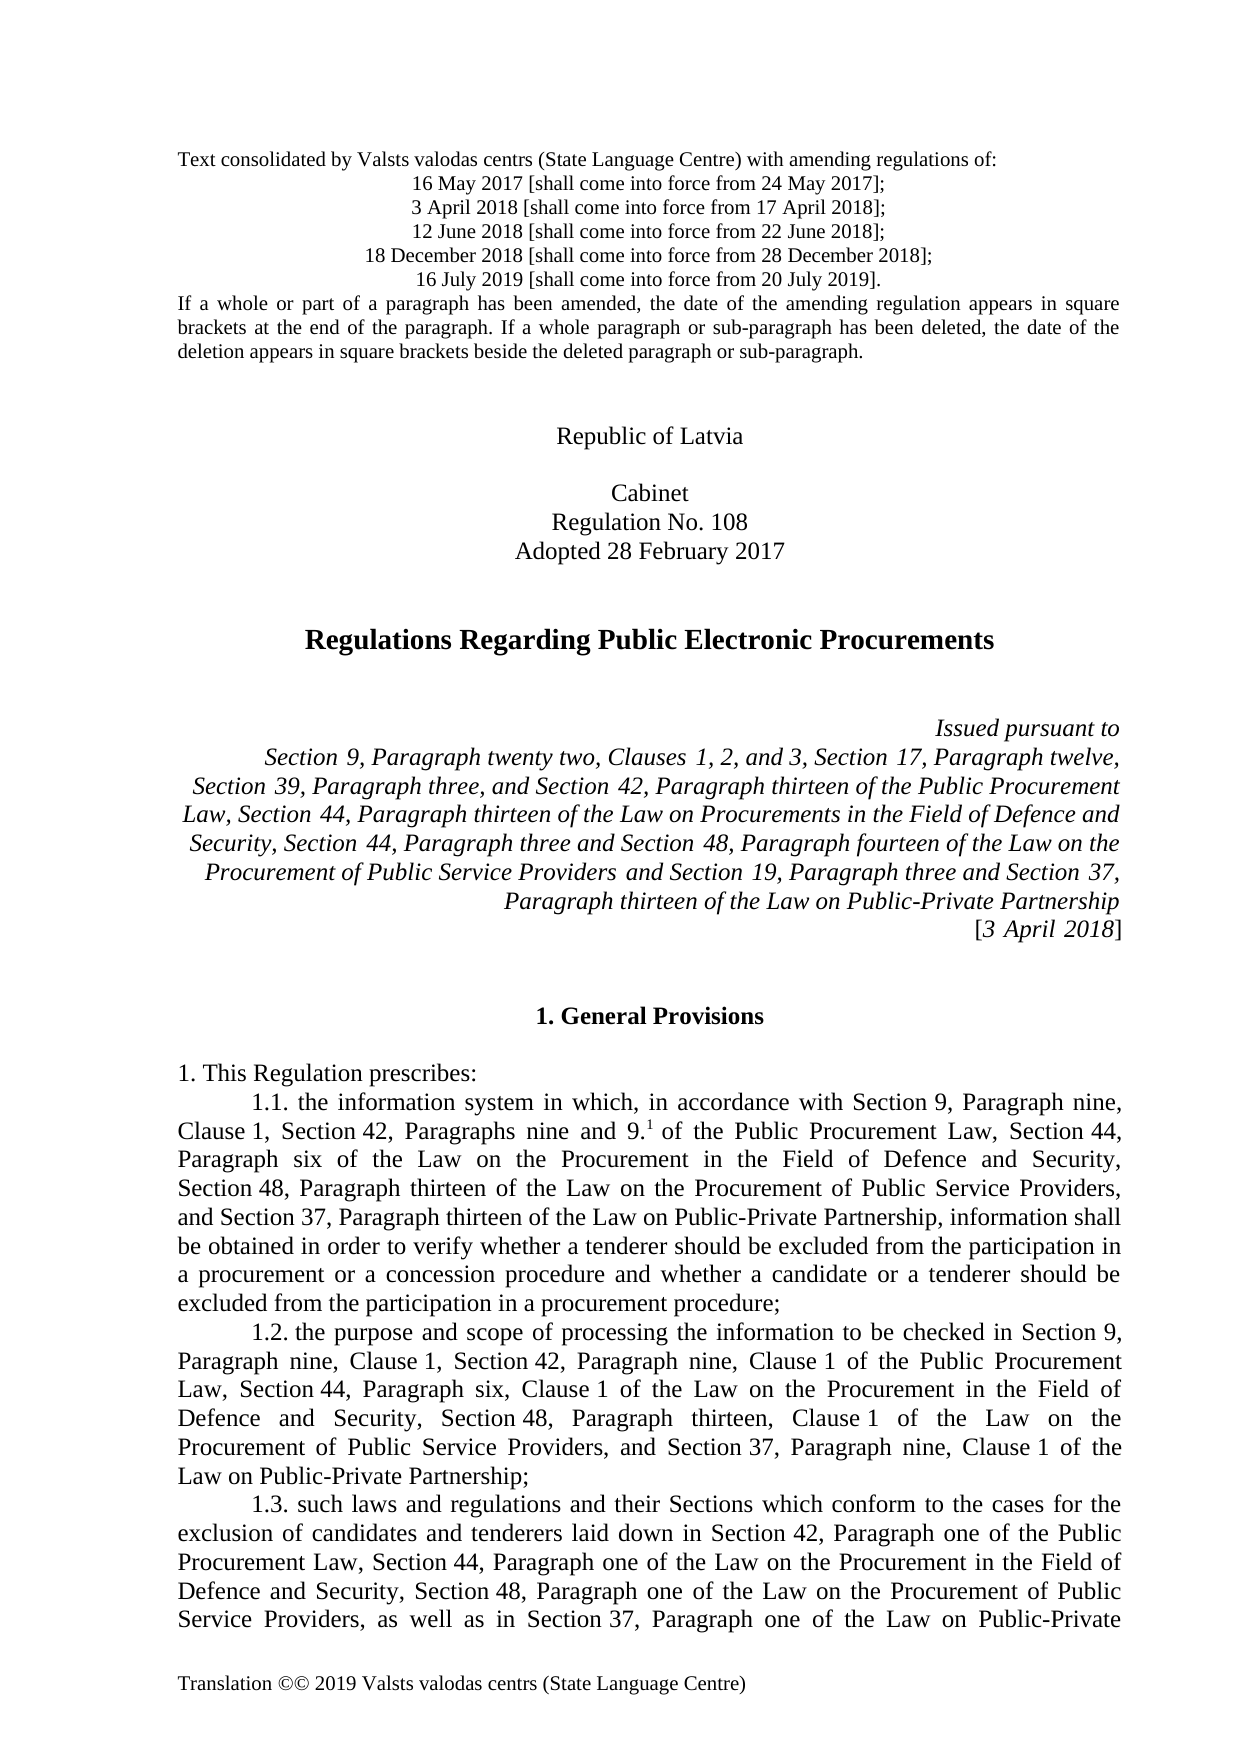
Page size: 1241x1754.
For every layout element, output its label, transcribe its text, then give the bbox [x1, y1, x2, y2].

text [3 April 2018] [177, 914, 1122, 943]
text 1. This Regulation prescribes: [177, 1058, 1122, 1087]
text 3 April 2018 [shall come into force from 17 April 2018]; [177, 195, 1119, 219]
text Republic of Latvia [177, 421, 1122, 450]
text Text consolidated by Valsts valodas centrs (State Language Centre) with amending regulations of: [177, 147, 1122, 171]
text Issued pursuant to [177, 713, 1122, 742]
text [177, 1489, 1122, 1633]
text Adopted 28 February 2017 [177, 536, 1122, 565]
text 1. General Provisions [177, 1001, 1122, 1029]
text If a whole or part of a paragraph has been amended, the date of the amending regulation appears in square brackets at the end of the paragraph. If a whole paragraph or sub-paragraph has been deleted, the date of the deletion appears in square brackets beside the deleted paragraph or sub-paragraph. [177, 291, 1122, 363]
text 16 May 2017 [shall come into force from 24 May 2017]; [177, 171, 1119, 195]
text 1.1. the information system in which, in accordance with Section 9, Paragraph nine, Clause 1, Section 42, Paragraphs nine and 9.1 of the Public Procurement Law, Section 44, Paragraph six of the Law on the Procurement in the Field of Defence and Security, Section 48, Paragraph thirteen of the Law on the Procurement of Public Service Providers, and Section 37, Paragraph thirteen of the Law on Public‐Private Partnership, information shall be obtained in order to verify whether a tenderer should be excluded from the participation in a procurement or a concession procedure and whether a candidate or a tenderer should be excluded from the participation in a procurement procedure; [177, 1087, 1122, 1317]
text Section 9, Paragraph twenty two, Clauses 1, 2, and 3, Section 17, Paragraph twelve, Section 39, Paragraph three, and Section 42, Paragraph thirteen of the Public Procurement Law, Section 44, Paragraph thirteen of the Law on Procurements in the Field of Defence and Security, Section 44, Paragraph three and Section 48, Paragraph fourteen of the Law on the Procurement of Public Service Providers and Section 19, Paragraph three and Section 37, Paragraph thirteen of the Law on Public-Private Partnership [177, 742, 1122, 914]
text 1.2. the purpose and scope of processing the information to be checked in Section 9, Paragraph nine, Clause 1, Section 42, Paragraph nine, Clause 1 of the Public Procurement Law, Section 44, Paragraph six, Clause 1 of the Law on the Procurement in the Field of Defence and Security, Section 48, Paragraph thirteen, Clause 1 of the Law on the Procurement of Public Service Providers, and Section 37, Paragraph nine, Clause 1 of the Law on Public‐Private Partnership; [177, 1317, 1122, 1489]
text 18 December 2018 [shall come into force from 28 December 2018]; [177, 243, 1119, 267]
text 12 June 2018 [shall come into force from 22 June 2018]; [177, 219, 1119, 243]
text Cabinet [177, 478, 1122, 507]
text Regulation No. 108 [177, 507, 1122, 536]
text Regulations Regarding Public Electronic Procurements [177, 622, 1122, 656]
text 16 July 2019 [shall come into force from 20 July 2019]. [177, 267, 1119, 291]
